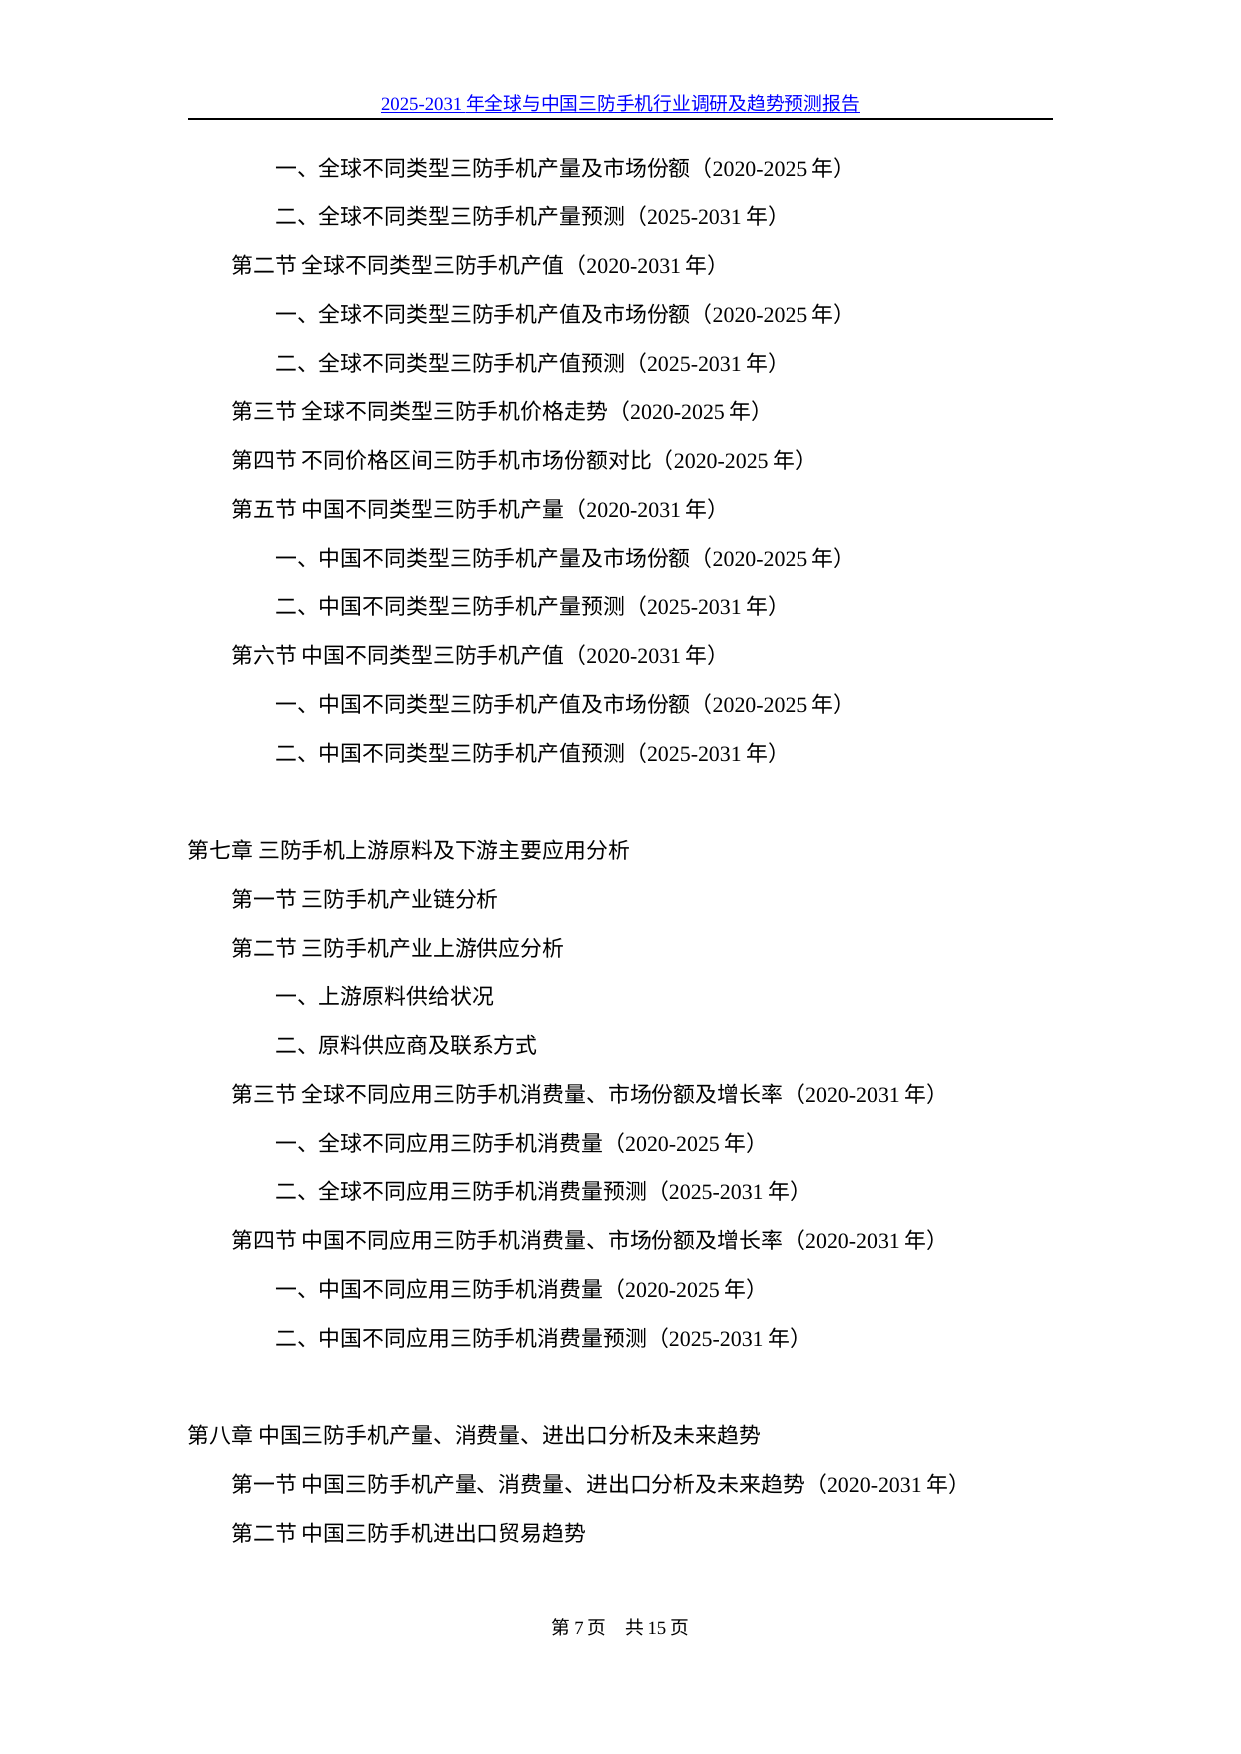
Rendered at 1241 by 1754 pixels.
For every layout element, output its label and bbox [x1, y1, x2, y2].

text [187, 150, 1053, 1548]
